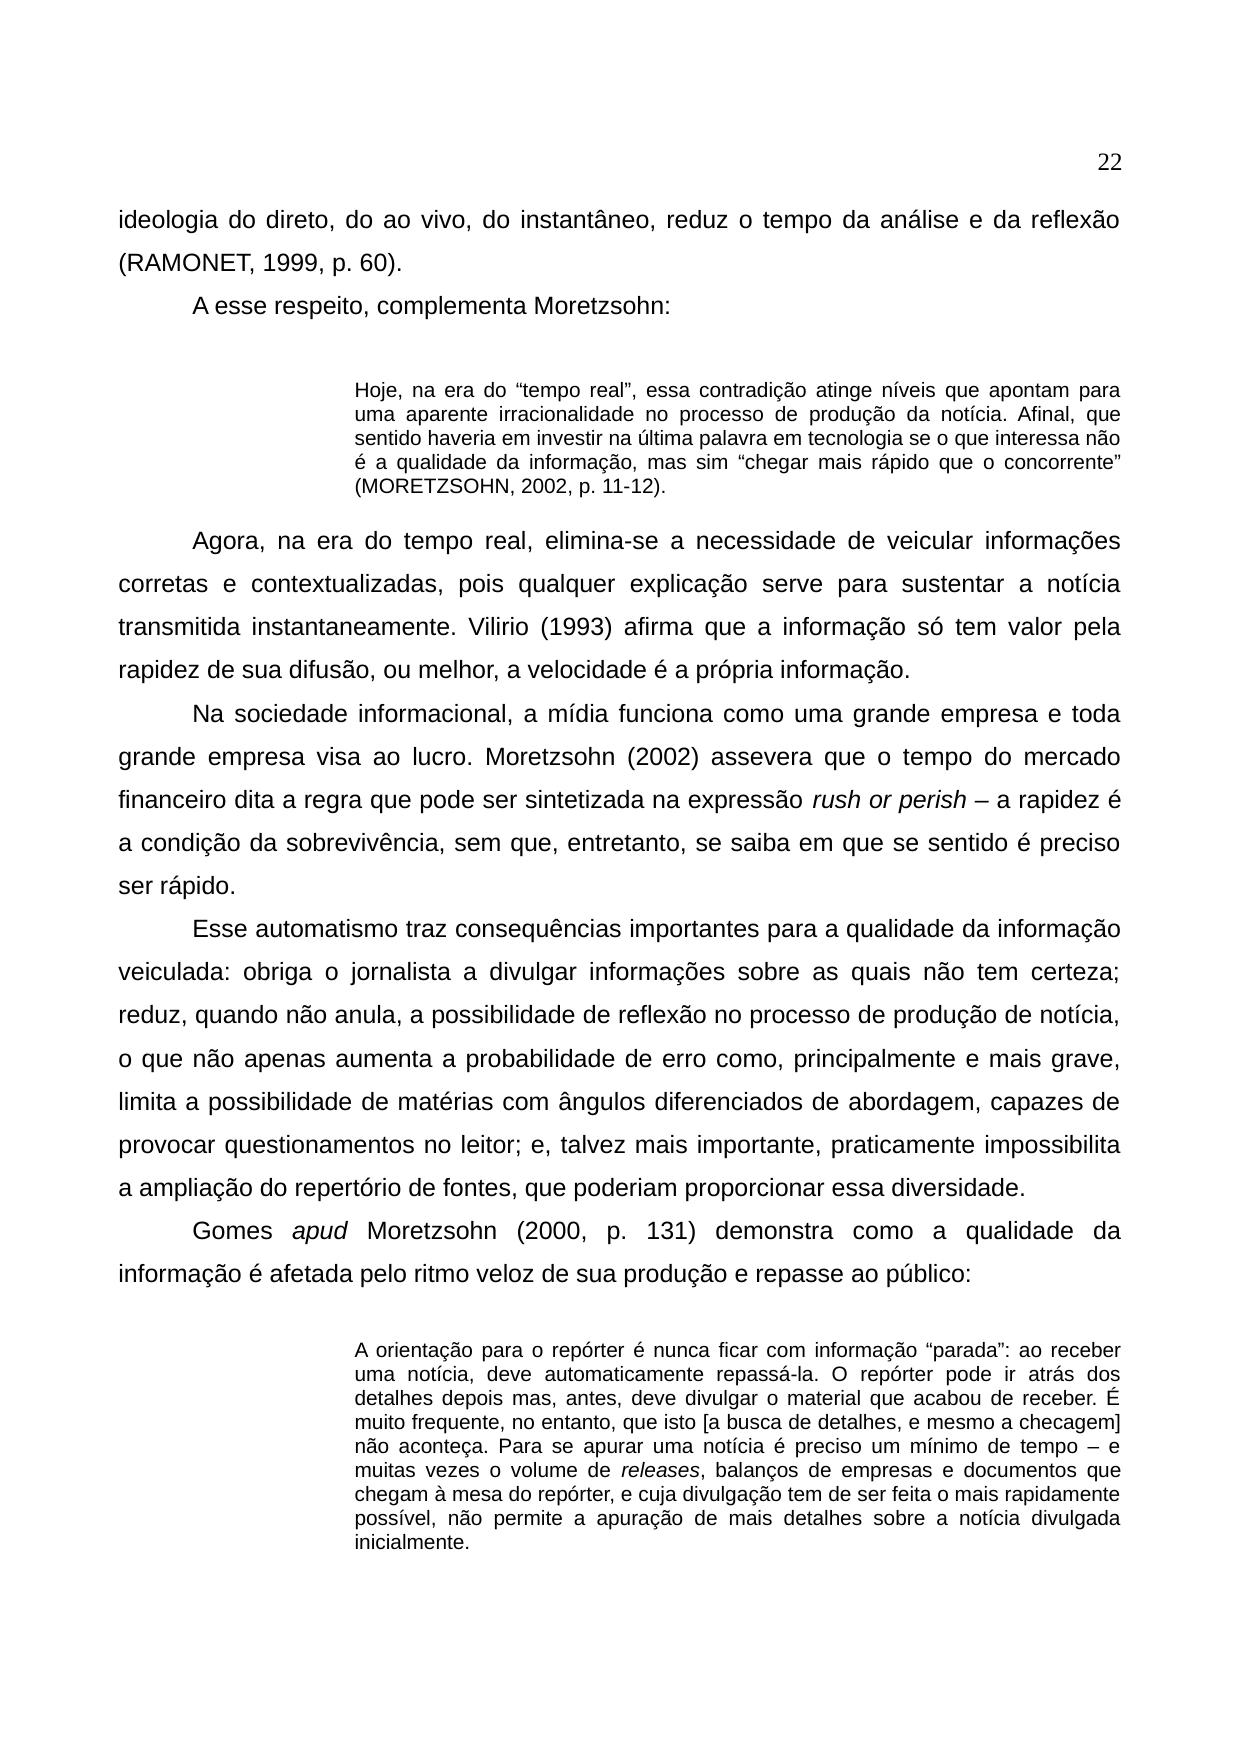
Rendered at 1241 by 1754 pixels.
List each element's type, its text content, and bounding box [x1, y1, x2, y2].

text Na sociedade informacional, a mídia funciona como uma grande empresa e toda grande empresa visa ao lucro. Moretzsohn (2002) assevera que o tempo do mercado financeiro dita a regra que pode ser sintetizada na expressão rush or perish – a rapidez é a condição da sobrevivência, sem que, entretanto, se saiba em que se sentido é preciso ser rápido. [118, 699, 1122, 900]
text Agora, na era do tempo real, elimina-se a necessidade de veicular informações corretas e contextualizadas, pois qualquer explicação serve para sustentar a notícia transmitida instantaneamente. Vilirio (1993) afirma que a informação só tem valor pela rapidez de sua difusão, ou melhor, a velocidade é a própria informação. [118, 526, 1122, 684]
text Gomes apud Moretzsohn (2000, p. 131) demonstra como a qualidade da informação é afetada pelo ritmo veloz de sua produção e repasse ao público: [118, 1216, 1122, 1288]
text Hoje, na era do “tempo real”, essa contradição atinge níveis que apontam para uma aparente irracionalidade no processo de produção da notícia. Afinal, que sentido haveria em investir na última palavra em tecnologia se o que interessa não é a qualidade da informação, mas sim “chegar mais rápido que o concorrente” (MORETZSOHN, 2002, p. 11-12). [354, 378, 1122, 497]
text Esse automatismo traz consequências importantes para a qualidade da informação veiculada: obriga o jornalista a divulgar informações sobre as quais não tem certeza; reduz, quando não anula, a possibilidade de reflexão no processo de produção de notícia, o que não apenas aumenta a probabilidade de erro como, principalmente e mais grave, limita a possibilidade de matérias com ângulos diferenciados de abordagem, capazes de provocar questionamentos no leitor; e, talvez mais importante, praticamente impossibilita a ampliação do repertório de fontes, que poderiam proporcionar essa diversidade. [118, 914, 1122, 1202]
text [118, 205, 1122, 277]
text A esse respeito, complementa Moretzsohn: [118, 291, 1122, 320]
text A orientação para o repórter é nunca ficar com informação “parada”: ao receber uma notícia, deve automaticamente repassá-la. O repórter pode ir atrás dos detalhes depois mas, antes, deve divulgar o material que acabou de receber. É muito frequente, no entanto, que isto [a busca de detalhes, e mesmo a checagem] não aconteça. Para se apurar uma notícia é preciso um mínimo de tempo – e muitas vezes o volume de releases, balanços de empresas e documentos que chegam à mesa do repórter, e cuja divulgação tem de ser feita o mais rapidamente possível, não permite a apuração de mais detalhes sobre a notícia divulgada inicialmente. [354, 1338, 1122, 1554]
